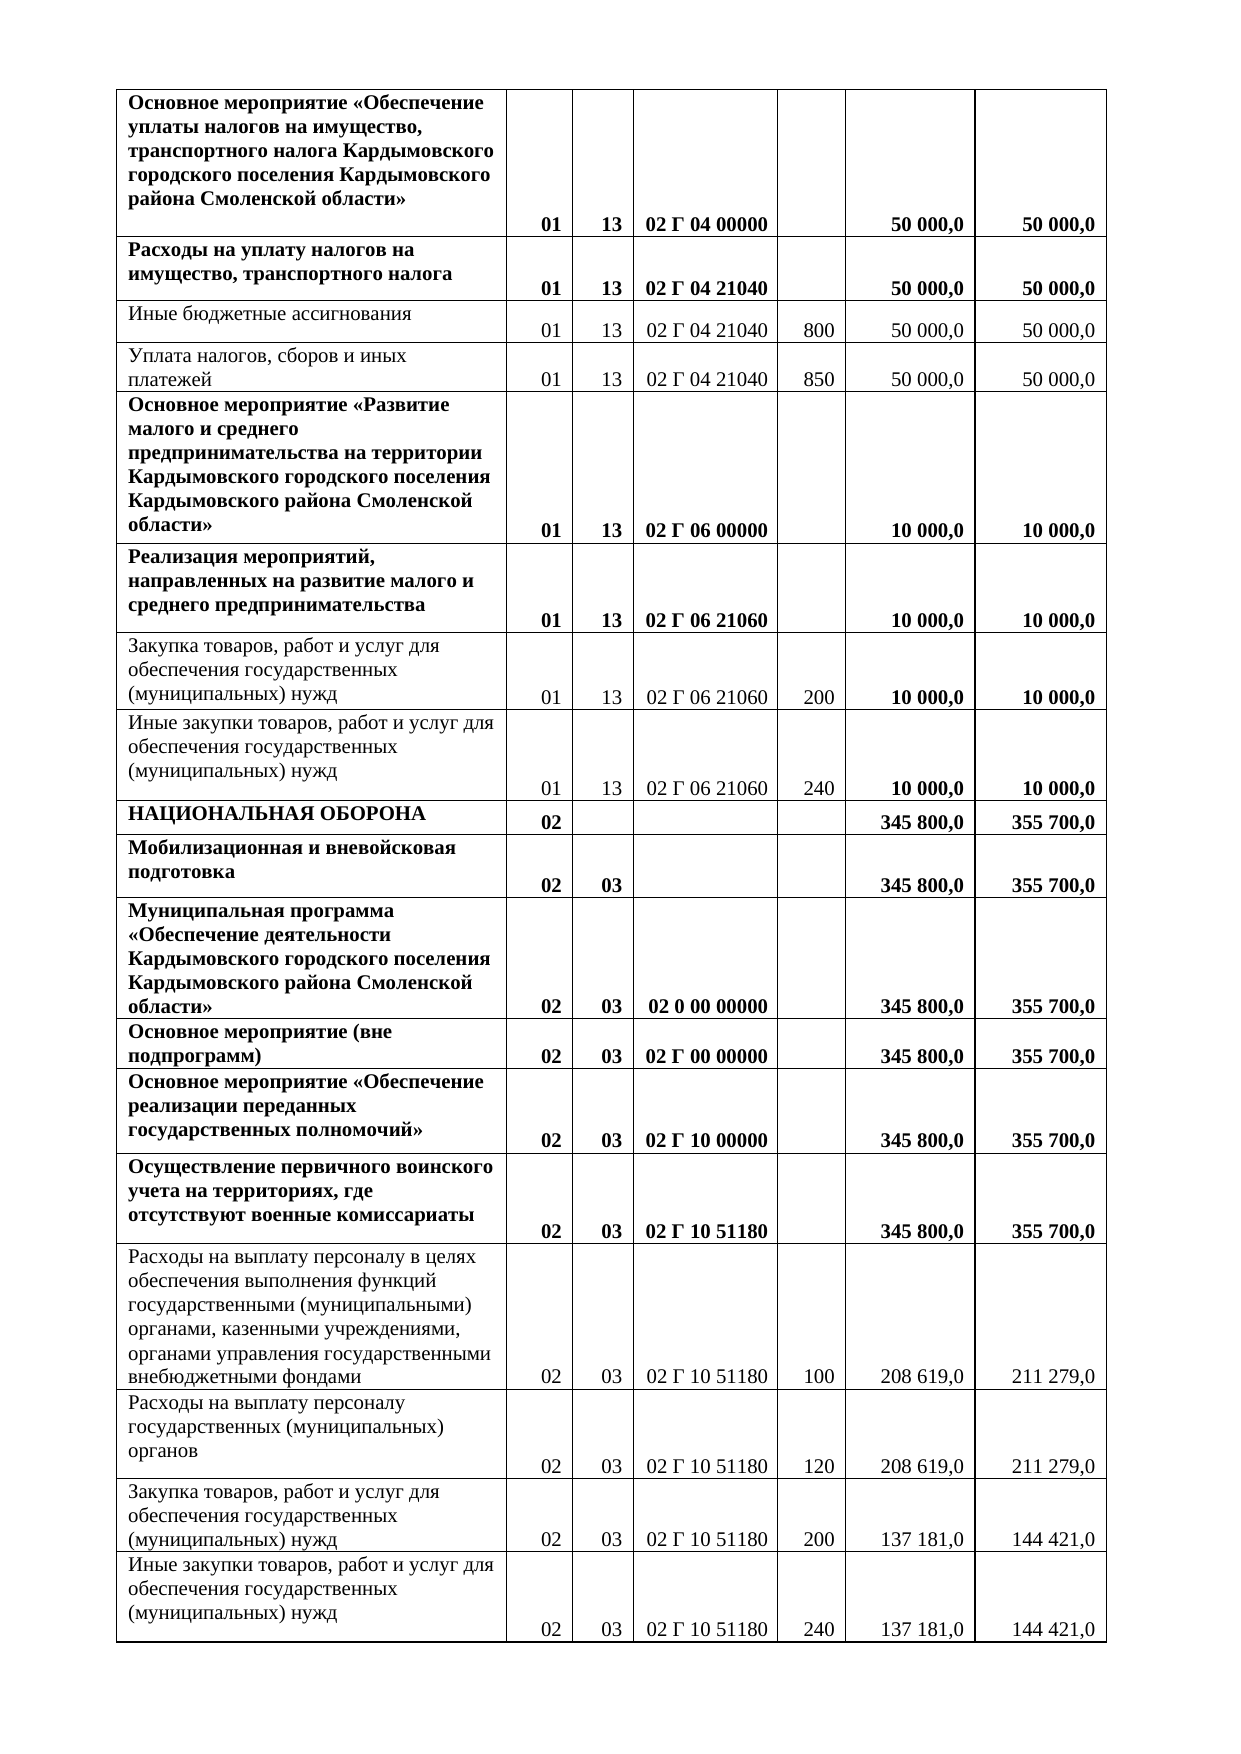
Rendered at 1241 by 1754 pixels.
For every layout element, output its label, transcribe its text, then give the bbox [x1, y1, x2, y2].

table_cell 02 Г 06 21060 [634, 544, 777, 632]
table_cell 02 Г 10 51180 [634, 1390, 777, 1478]
table_cell 10 000,0 [846, 710, 974, 800]
table_cell [778, 801, 845, 834]
table_cell 03 [573, 835, 633, 897]
table_cell 200 [778, 1479, 845, 1551]
table_cell 13 [573, 301, 633, 342]
table_cell 02 Г 06 21060 [634, 633, 777, 709]
table_cell 10 000,0 [846, 392, 974, 542]
table_cell 211 279,0 [976, 1244, 1106, 1388]
table_cell 355 700,0 [976, 1069, 1106, 1152]
table_cell 13 [573, 90, 633, 236]
table_cell 100 [778, 1244, 845, 1388]
table_cell 03 [573, 898, 633, 1018]
table_cell 02 Г 10 00000 [634, 1069, 777, 1152]
table_cell 13 [573, 710, 633, 800]
table_cell 02 [507, 898, 572, 1018]
table_cell 02 Г 10 51180 [634, 1244, 777, 1388]
table_cell 240 [778, 710, 845, 800]
table_cell 02 0 00 00000 [634, 898, 777, 1018]
table_cell Иные закупки товаров, работ и услуг для обеспечения государственных (муниципальных) нужд [117, 710, 506, 800]
table_cell 02 Г 06 21060 [634, 710, 777, 800]
table_cell 10 000,0 [976, 710, 1106, 800]
table_cell Закупка товаров, работ и услуг для обеспечения государственных (муниципальных) нужд [117, 633, 506, 709]
table_cell 137 181,0 [846, 1552, 974, 1641]
table_cell 200 [778, 633, 845, 709]
table_cell 355 700,0 [976, 1019, 1106, 1068]
table_cell [778, 90, 845, 236]
table_cell 10 000,0 [976, 544, 1106, 632]
table_cell 13 [573, 633, 633, 709]
table_cell 144 421,0 [976, 1552, 1106, 1641]
table_cell 50 000,0 [976, 343, 1106, 391]
table_cell 211 279,0 [976, 1390, 1106, 1478]
table_cell 03 [573, 1154, 633, 1243]
table_cell [778, 1019, 845, 1068]
table_cell 02 Г 04 21040 [634, 237, 777, 299]
table_cell Расходы на выплату персоналу государственных (муниципальных) органов [117, 1390, 506, 1478]
table_cell 01 [507, 237, 572, 299]
table_cell Расходы на уплату налогов на имущество, транспортного налога [117, 237, 506, 299]
table_cell 02 Г 00 00000 [634, 1019, 777, 1068]
table_cell 345 800,0 [846, 835, 974, 897]
table_cell Иные закупки товаров, работ и услуг для обеспечения государственных (муниципальных) нужд [117, 1552, 506, 1641]
table_cell Расходы на выплату персоналу в целях обеспечения выполнения функций государственными (муниципальными) органами, казенными учреждениями, органами управления государственными внебюджетными фондами [117, 1244, 506, 1388]
table_cell 120 [778, 1390, 845, 1478]
table_cell 03 [573, 1244, 633, 1388]
table_cell 01 [507, 633, 572, 709]
table_cell 02 [507, 1069, 572, 1152]
table_cell Основное мероприятие (вне подпрограмм) [117, 1019, 506, 1068]
table_cell 02 [507, 1244, 572, 1388]
table_cell 03 [573, 1019, 633, 1068]
table_cell Закупка товаров, работ и услуг для обеспечения государственных (муниципальных) нужд [117, 1479, 506, 1551]
table_cell 345 800,0 [846, 801, 974, 834]
table_cell 13 [573, 343, 633, 391]
table_cell 01 [507, 301, 572, 342]
table_cell 02 [507, 1552, 572, 1641]
table_cell 02 Г 04 00000 [634, 90, 777, 236]
table_cell [778, 835, 845, 897]
table_cell 10 000,0 [846, 633, 974, 709]
table_cell 02 Г 04 21040 [634, 343, 777, 391]
table_cell Основное мероприятие «Развитие малого и среднего предпринимательства на территории Кардымовского городского поселения Кардымовского района Смоленской области» [117, 392, 506, 542]
table_cell 50 000,0 [846, 237, 974, 299]
table_cell 355 700,0 [976, 1154, 1106, 1243]
table_cell 850 [778, 343, 845, 391]
table_cell 01 [507, 392, 572, 542]
table_cell 02 [507, 1154, 572, 1243]
table_cell 50 000,0 [846, 90, 974, 236]
table_cell 355 700,0 [976, 801, 1106, 834]
table_cell 02 Г 04 21040 [634, 301, 777, 342]
table_cell 355 700,0 [976, 835, 1106, 897]
table_cell 345 800,0 [846, 1154, 974, 1243]
table_cell НАЦИОНАЛЬНАЯ ОБОРОНА [117, 801, 506, 834]
table_cell 208 619,0 [846, 1390, 974, 1478]
table_cell 50 000,0 [976, 90, 1106, 236]
table_cell 02 Г 10 51180 [634, 1479, 777, 1551]
table_cell 01 [507, 544, 572, 632]
table_cell 01 [507, 90, 572, 236]
table_cell [778, 898, 845, 1018]
table_cell 345 800,0 [846, 1019, 974, 1068]
table_cell 02 [507, 835, 572, 897]
table_cell [634, 835, 777, 897]
table_cell 50 000,0 [846, 343, 974, 391]
table_cell [778, 392, 845, 542]
table_cell 10 000,0 [976, 392, 1106, 542]
table_cell 50 000,0 [976, 301, 1106, 342]
table_cell 03 [573, 1552, 633, 1641]
table_cell 02 Г 10 51180 [634, 1154, 777, 1243]
table_cell Иные бюджетные ассигнования [117, 301, 506, 342]
table_cell 137 181,0 [846, 1479, 974, 1551]
table_cell 03 [573, 1479, 633, 1551]
table_cell 208 619,0 [846, 1244, 974, 1388]
table_cell Уплата налогов, сборов и иных платежей [117, 343, 506, 391]
table_cell 02 [507, 1390, 572, 1478]
table_cell 13 [573, 544, 633, 632]
table_cell Мобилизационная и вневойсковая подготовка [117, 835, 506, 897]
table_cell [634, 801, 777, 834]
table_cell 355 700,0 [976, 898, 1106, 1018]
table_cell 800 [778, 301, 845, 342]
table_cell [778, 544, 845, 632]
table_cell 02 Г 10 51180 [634, 1552, 777, 1641]
table_cell 50 000,0 [976, 237, 1106, 299]
table_cell Основное мероприятие «Обеспечение реализации переданных государственных полномочий» [117, 1069, 506, 1152]
table_cell 01 [507, 343, 572, 391]
table_cell 02 [507, 1479, 572, 1551]
table_cell 345 800,0 [846, 898, 974, 1018]
table_cell Реализация мероприятий, направленных на развитие малого и среднего предпринимательства [117, 544, 506, 632]
table_cell 13 [573, 237, 633, 299]
table_cell 02 Г 06 00000 [634, 392, 777, 542]
table_cell Основное мероприятие «Обеспечение уплаты налогов на имущество, транспортного налога Кардымовского городского поселения Кардымовского района Смоленской области» [117, 90, 506, 236]
table_cell 13 [573, 392, 633, 542]
table_cell 03 [573, 1069, 633, 1152]
table_cell 01 [507, 710, 572, 800]
table_cell [778, 237, 845, 299]
table_cell 02 [507, 1019, 572, 1068]
table_cell 240 [778, 1552, 845, 1641]
table_cell Осуществление первичного воинского учета на территориях, где отсутствуют военные комиссариаты [117, 1154, 506, 1243]
table_cell 144 421,0 [976, 1479, 1106, 1551]
table_cell 10 000,0 [976, 633, 1106, 709]
table_cell 10 000,0 [846, 544, 974, 632]
table_cell Муниципальная программа «Обеспечение деятельности Кардымовского городского поселения Кардымовского района Смоленской области» [117, 898, 506, 1018]
table_cell 345 800,0 [846, 1069, 974, 1152]
table_cell [778, 1069, 845, 1152]
table_cell 02 [507, 801, 572, 834]
table_cell 50 000,0 [846, 301, 974, 342]
table_cell [573, 801, 633, 834]
table_cell 03 [573, 1390, 633, 1478]
table_cell [778, 1154, 845, 1243]
